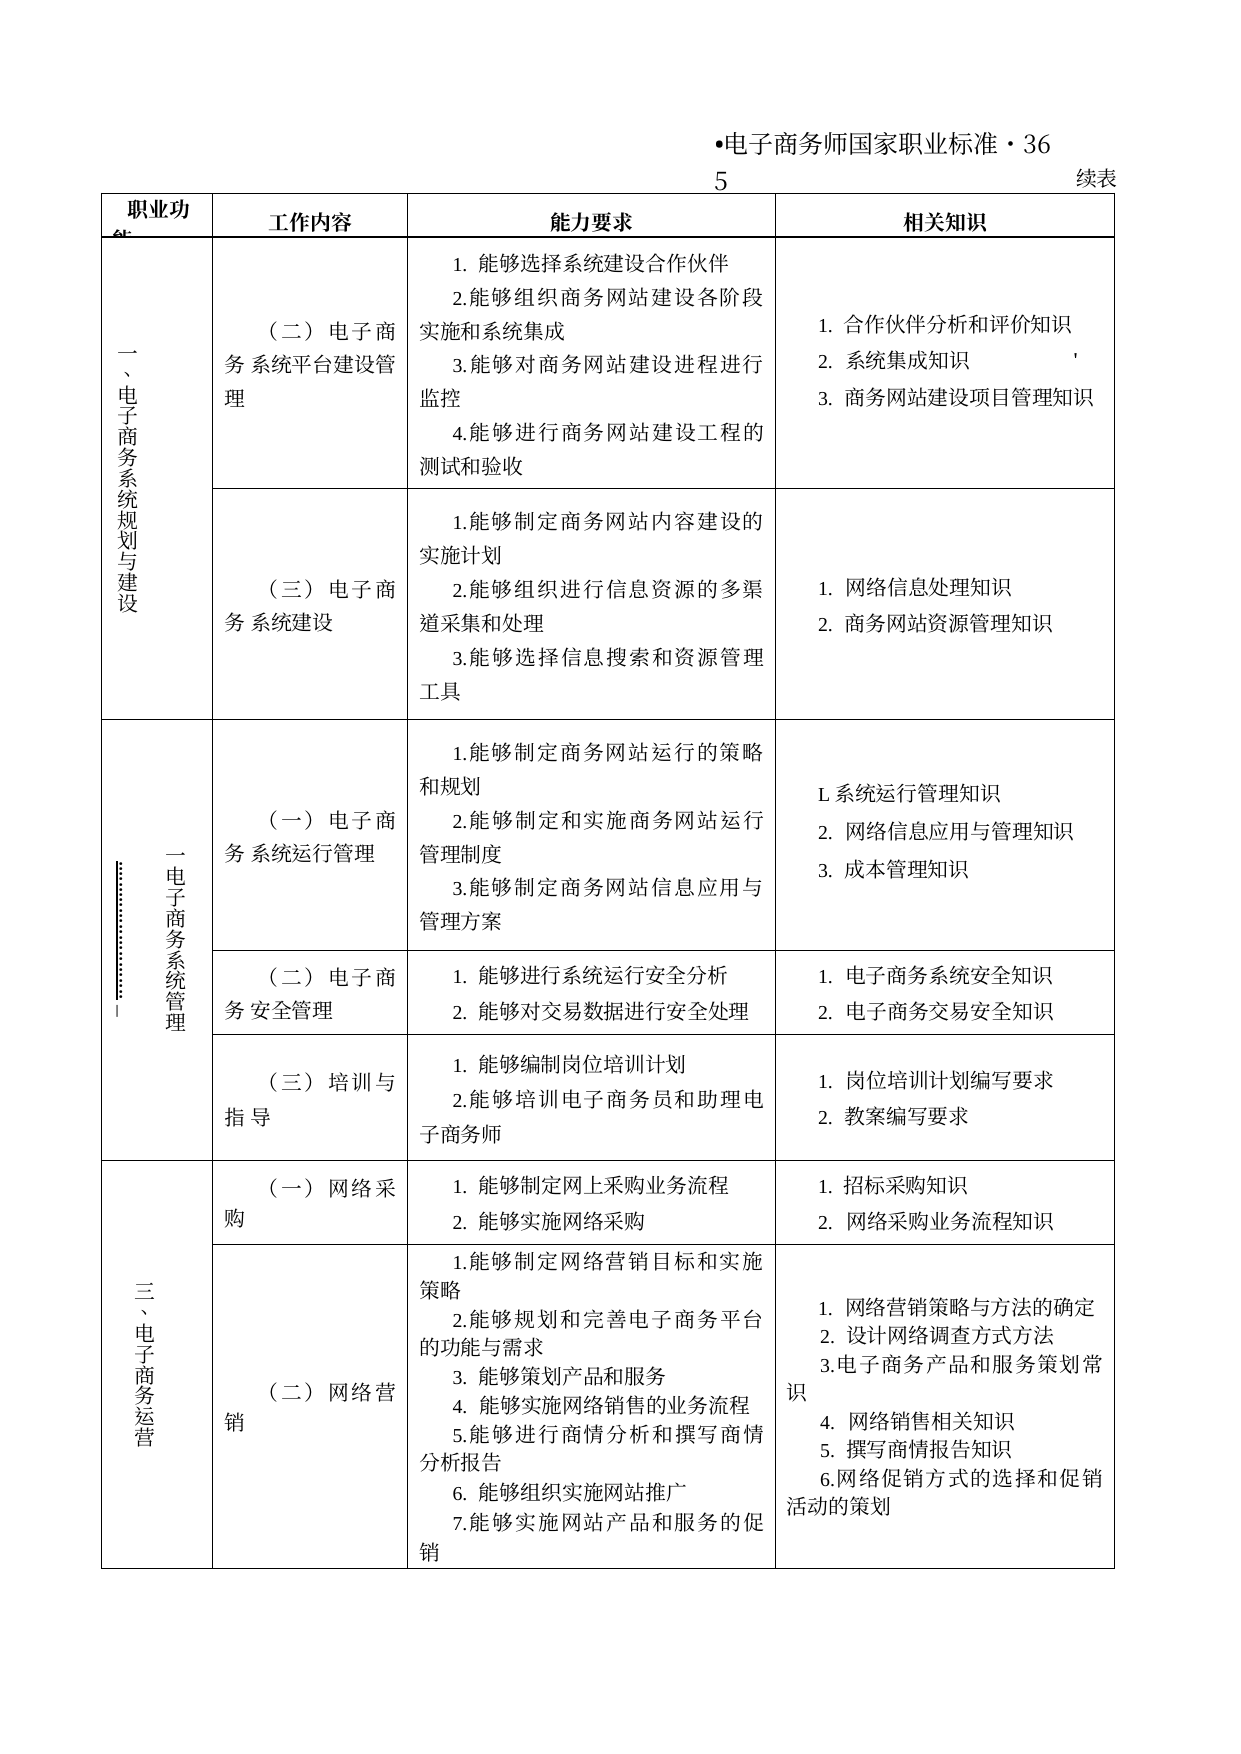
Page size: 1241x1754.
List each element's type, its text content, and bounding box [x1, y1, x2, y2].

table_cell （一）网络采购 [213, 1161, 407, 1244]
table_header 工作内容 [213, 194, 407, 236]
table_cell 能够制定商务网站内容建设的 实施计划 能够组织进行信息资源的多渠 道采集和处理 能够选择信息搜索和资源管理 工具 [408, 489, 775, 719]
table_cell 能够编制岗位培训计划 能够培训电子商务员和助理电 子商务师 [408, 1035, 775, 1160]
table_header 能力要求 [408, 194, 775, 236]
table_cell 能够制定网络营销目标和实施 策略 能够规划和完善电子商务平台 的功能与需求 能够策划产品和服务 能够实施网络销售的业务流程 能够进行商情分析和撰写商情 分析报告 能够组织实施网站推广 能够实施网站产品和服务的促 销 [408, 1245, 775, 1568]
table_cell 能够制定商务网站运行的策略 和规划 能够制定和实施商务网站运行 管理制度 能够制定商务网站信息应用与 管理方案 [408, 720, 775, 949]
text 续表 [98, 163, 1117, 193]
table_cell 招标采购知识 网络采购业务流程知识 [776, 1161, 1114, 1244]
table_cell 网络营销策略与方法的确定 设计网络调查方式方法 电子商务产品和服务策划常 识 网络销售相关知识 撰写商情报告知识 网络促销方式的选择和促销 活动的策划 [776, 1245, 1114, 1568]
table_cell 合作伙伴分析和评价知识 系统集成知识 ' 商务网站建设项目管理知识 [776, 238, 1114, 488]
table_cell （三）电子商务 系统建设 [213, 489, 407, 719]
table_cell L系统运行管理知识 网络信息应用与管理知识 成本管理知识 [776, 720, 1114, 949]
table_cell （二）网络营销 [213, 1245, 407, 1568]
table_cell （二）电子商务 系统平台建设管 理 [213, 238, 407, 488]
table_cell 一电子商务系统管理 _ [102, 720, 212, 1160]
table_cell 电子商务系统安全知识 电子商务交易安全知识 [776, 951, 1114, 1033]
table_header 职业功能 [102, 194, 212, 236]
table_cell 能够制定网上釆购业务流程 能够实施网络采购 [408, 1161, 775, 1244]
table_cell 能够进行系统运行安全分析 能够对交易数据进行安全处理 [408, 951, 775, 1033]
table_cell （三）培训与指 导 [213, 1035, 407, 1160]
table_cell 岗位培训计划编写要求 教案编写要求 [776, 1035, 1114, 1160]
table_cell 能够选择系统建设合作伙伴 能够组织商务网站建设各阶段 实施和系统集成 能够对商务网站建设进程进行 监控 能够进行商务网站建设工程的 测试和验收 [408, 238, 775, 488]
table_cell 一、电子商务系统规划与建设 [102, 238, 212, 719]
table_cell 网络信息处理知识 商务网站资源管理知识 [776, 489, 1114, 719]
table_header 相关知识 [776, 194, 1114, 236]
table_cell （二）电子商务 安全管理 [213, 951, 407, 1033]
table_cell 三、电子商务运营 [102, 1161, 212, 1568]
table_cell （一）电子商务 系统运行管理 [213, 720, 407, 949]
